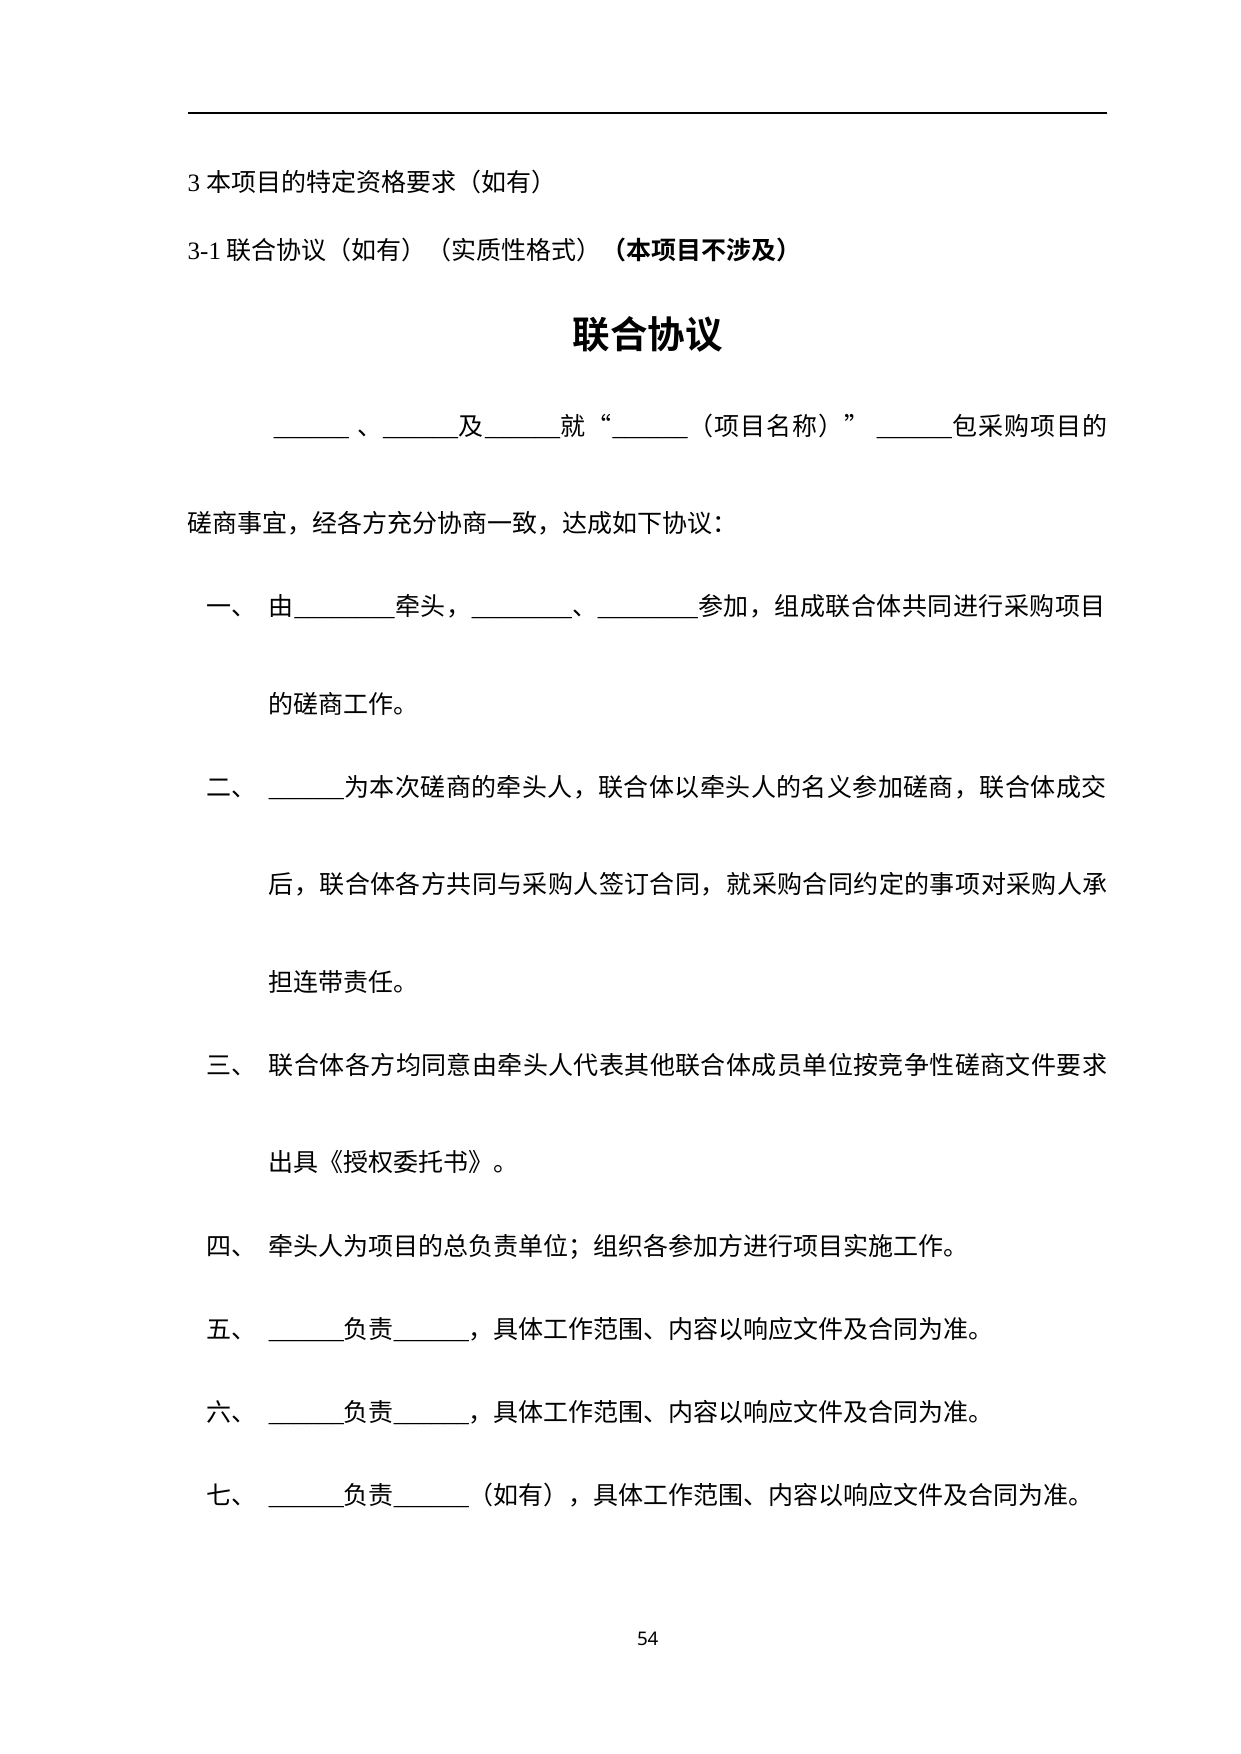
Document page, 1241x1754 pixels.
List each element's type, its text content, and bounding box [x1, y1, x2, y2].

list ______负责______（如有），具体工作范围、内容以响应文件及合同为准。 [206, 1461, 1107, 1526]
text 联合协议 [187, 299, 1107, 364]
list ______负责______，具体工作范围、内容以响应文件及合同为准。 [206, 1295, 1107, 1360]
text ______ 、______及______就“______（项目名称）” ______包采购项目的磋商事宜，经各方充分协商一致，达成如下协议： [187, 392, 1107, 554]
list 联合体各方均同意由牵头人代表其他联合体成员单位按竞争性磋商文件要求出具《授权委托书》。 [206, 1031, 1107, 1193]
list 由________牵头，________、________参加，组成联合体共同进行采购项目的磋商工作。 [206, 572, 1107, 735]
text 3 本项目的特定资格要求（如有） [187, 162, 1107, 198]
list ______负责______，具体工作范围、内容以响应文件及合同为准。 [206, 1378, 1107, 1443]
list ______为本次磋商的牵头人，联合体以牵头人的名义参加磋商，联合体成交后，联合体各方共同与采购人签订合同，就采购合同约定的事项对采购人承担连带责任。 [206, 753, 1107, 1013]
text 3-1联合协议（如有）（实质性格式）（本项目不涉及） [187, 216, 1107, 281]
list 牵头人为项目的总负责单位；组织各参加方进行项目实施工作。 [206, 1212, 1107, 1277]
